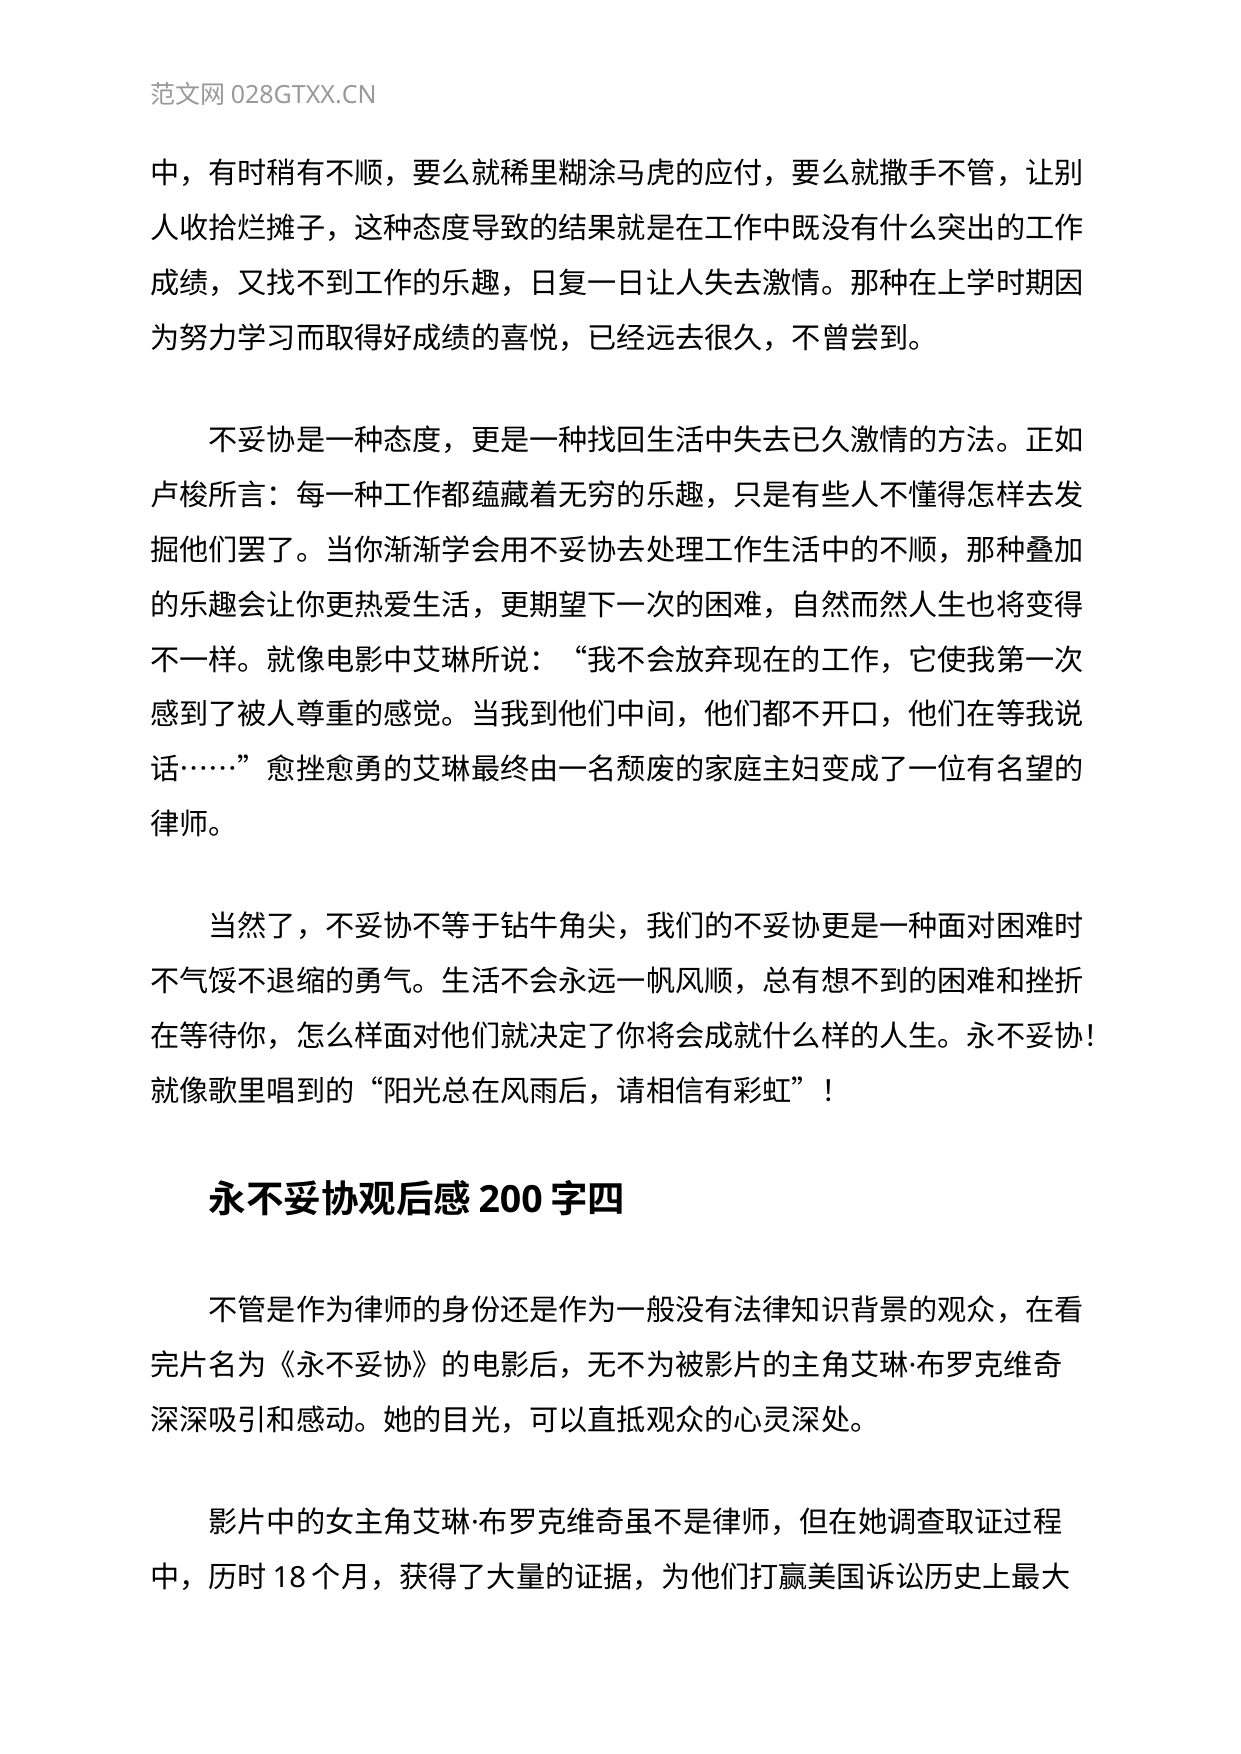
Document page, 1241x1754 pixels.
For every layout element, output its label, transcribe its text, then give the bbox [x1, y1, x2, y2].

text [150, 150, 1090, 357]
text 当然了，不妥协不等于钻牛角尖，我们的不妥协更是一种面对困难时不气馁不退缩的勇气。生活不会永远一帆风顺，总有想不到的困难和挫折在等待你，怎么样面对他们就决定了你将会成就什么样的人生。永不妥协！就像歌里唱到的“阳光总在风雨后，请相信有彩虹”！ [150, 902, 1090, 1109]
text 不妥协是一种态度，更是一种找回生活中失去已久激情的方法。正如卢梭所言：每一种工作都蕴藏着无穷的乐趣，只是有些人不懂得怎样去发掘他们罢了。当你渐渐学会用不妥协去处理工作生活中的不顺，那种叠加的乐趣会让你更热爱生活，更期望下一次的困难，自然而然人生也将变得不一样。就像电影中艾琳所说：“我不会放弃现在的工作，它使我第一次感到了被人尊重的感觉。当我到他们中间，他们都不开口，他们在等我说话……”愈挫愈勇的艾琳最终由一名颓废的家庭主妇变成了一位有名望的律师。 [150, 416, 1090, 843]
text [150, 1498, 1090, 1596]
text 不管是作为律师的身份还是作为一般没有法律知识背景的观众，在看完片名为《永不妥协》的电影后，无不为被影片的主角艾琳·布罗克维奇深深吸引和感动。她的目光，可以直抵观众的心灵深处。 [150, 1287, 1090, 1439]
text 永不妥协观后感200字四 [150, 1169, 1090, 1223]
